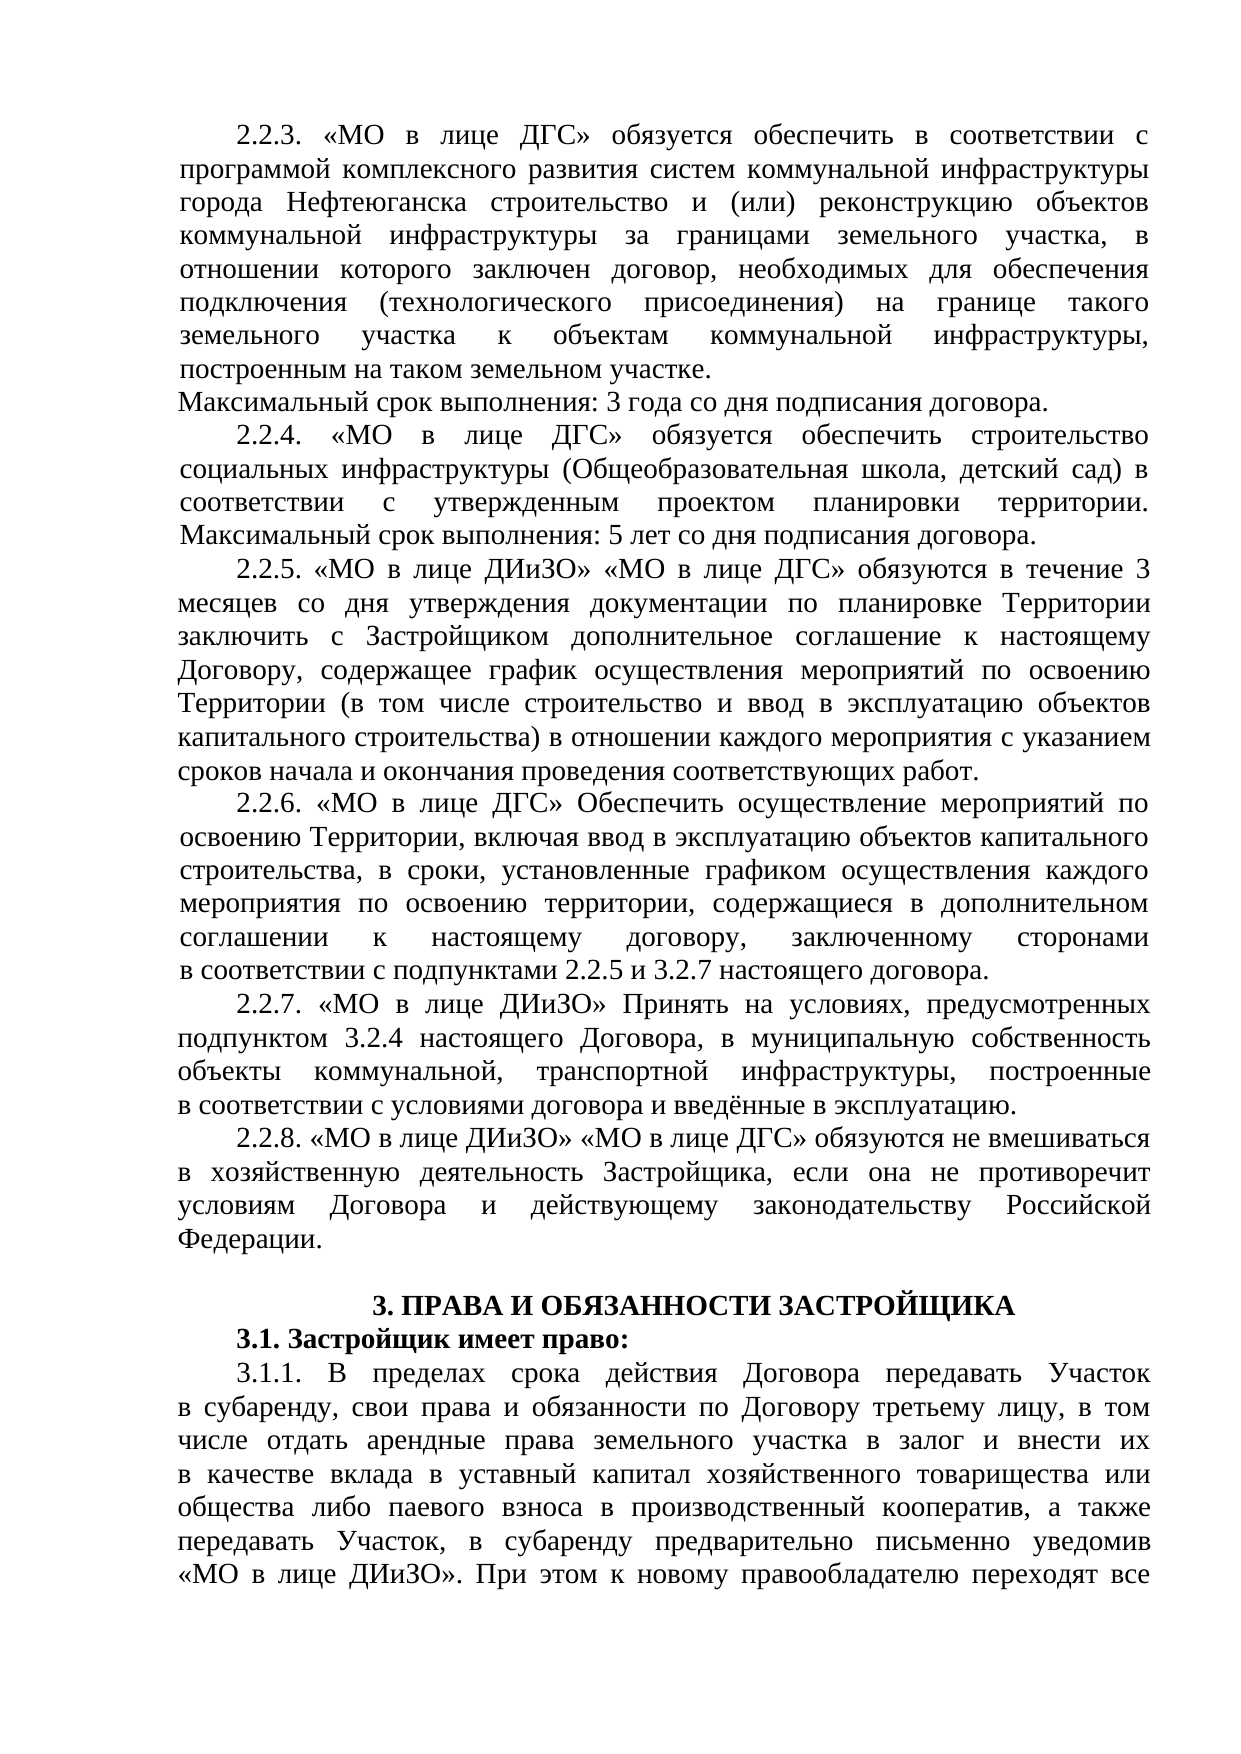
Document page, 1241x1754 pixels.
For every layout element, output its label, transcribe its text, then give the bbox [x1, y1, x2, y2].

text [177, 1355, 1152, 1590]
text 2.2.8. «МО в лице ДИиЗО» «МО в лице ДГС» обязуются не вмешиваться в хозяйственную деятельность Застройщика, если она не противоречит условиям Договора и действующему законодательству Российской Федерации. [177, 1120, 1152, 1254]
text 2.2.5. «МО в лице ДИиЗО» «МО в лице ДГС» обязуются в течение 3 месяцев со дня утверждения документации по планировке Территории заключить с Застройщиком дополнительное соглашение к настоящему Договору, содержащее график осуществления мероприятий по освоению Территории (в том числе строительство и ввод в эксплуатацию объектов капитального строительства) в отношении каждого мероприятия с указанием сроков начала и окончания проведения соответствующих работ. [177, 551, 1152, 786]
text 2.2.4. «МО в лице ДГС» обязуется обеспечить строительство социальных инфраструктуры (Общеобразовательная школа, детский сад) в соответствии с утвержденным проектом планировки территории. Максимальный срок выполнения: 5 лет со дня подписания договора. [179, 418, 1149, 551]
text Максимальный срок выполнения: 3 года со дня подписания договора. [177, 385, 1149, 418]
text 2.2.6. «МО в лице ДГС» Обеспечить осуществление мероприятий по освоению Территории, включая ввод в эксплуатацию объектов капитального строительства, в сроки, установленные графиком осуществления каждого мероприятия по освоению территории, содержащиеся в дополнительном соглашении к настоящему договору, заключенному сторонами в соответствии с подпунктами 2.2.5 и 3.2.7 настоящего договора. [179, 786, 1149, 986]
text 3. ПРАВА И ОБЯЗАННОСТИ ЗАСТРОЙЩИКА [177, 1288, 1152, 1322]
text 3.1. Застройщик имеет право: [177, 1322, 1152, 1355]
text 2.2.3. «МО в лице ДГС» обязуется обеспечить в соответствии с программой комплексного развития систем коммунальной инфраструктуры города Нефтеюганска строительство и (или) реконструкцию объектов коммунальной инфраструктуры за границами земельного участка, в отношении которого заключен договор, необходимых для обеспечения подключения (технологического присоединения) на границе такого земельного участка к объектам коммунальной инфраструктуры, построенным на таком земельном участке. [179, 118, 1149, 385]
text 2.2.7. «МО в лице ДИиЗО» Принять на условиях, предусмотренных подпунктом 3.2.4 настоящего Договора, в муниципальную собственность объекты коммунальной, транспортной инфраструктуры, построенные в соответствии с условиями договора и введённые в эксплуатацию. [177, 986, 1152, 1120]
